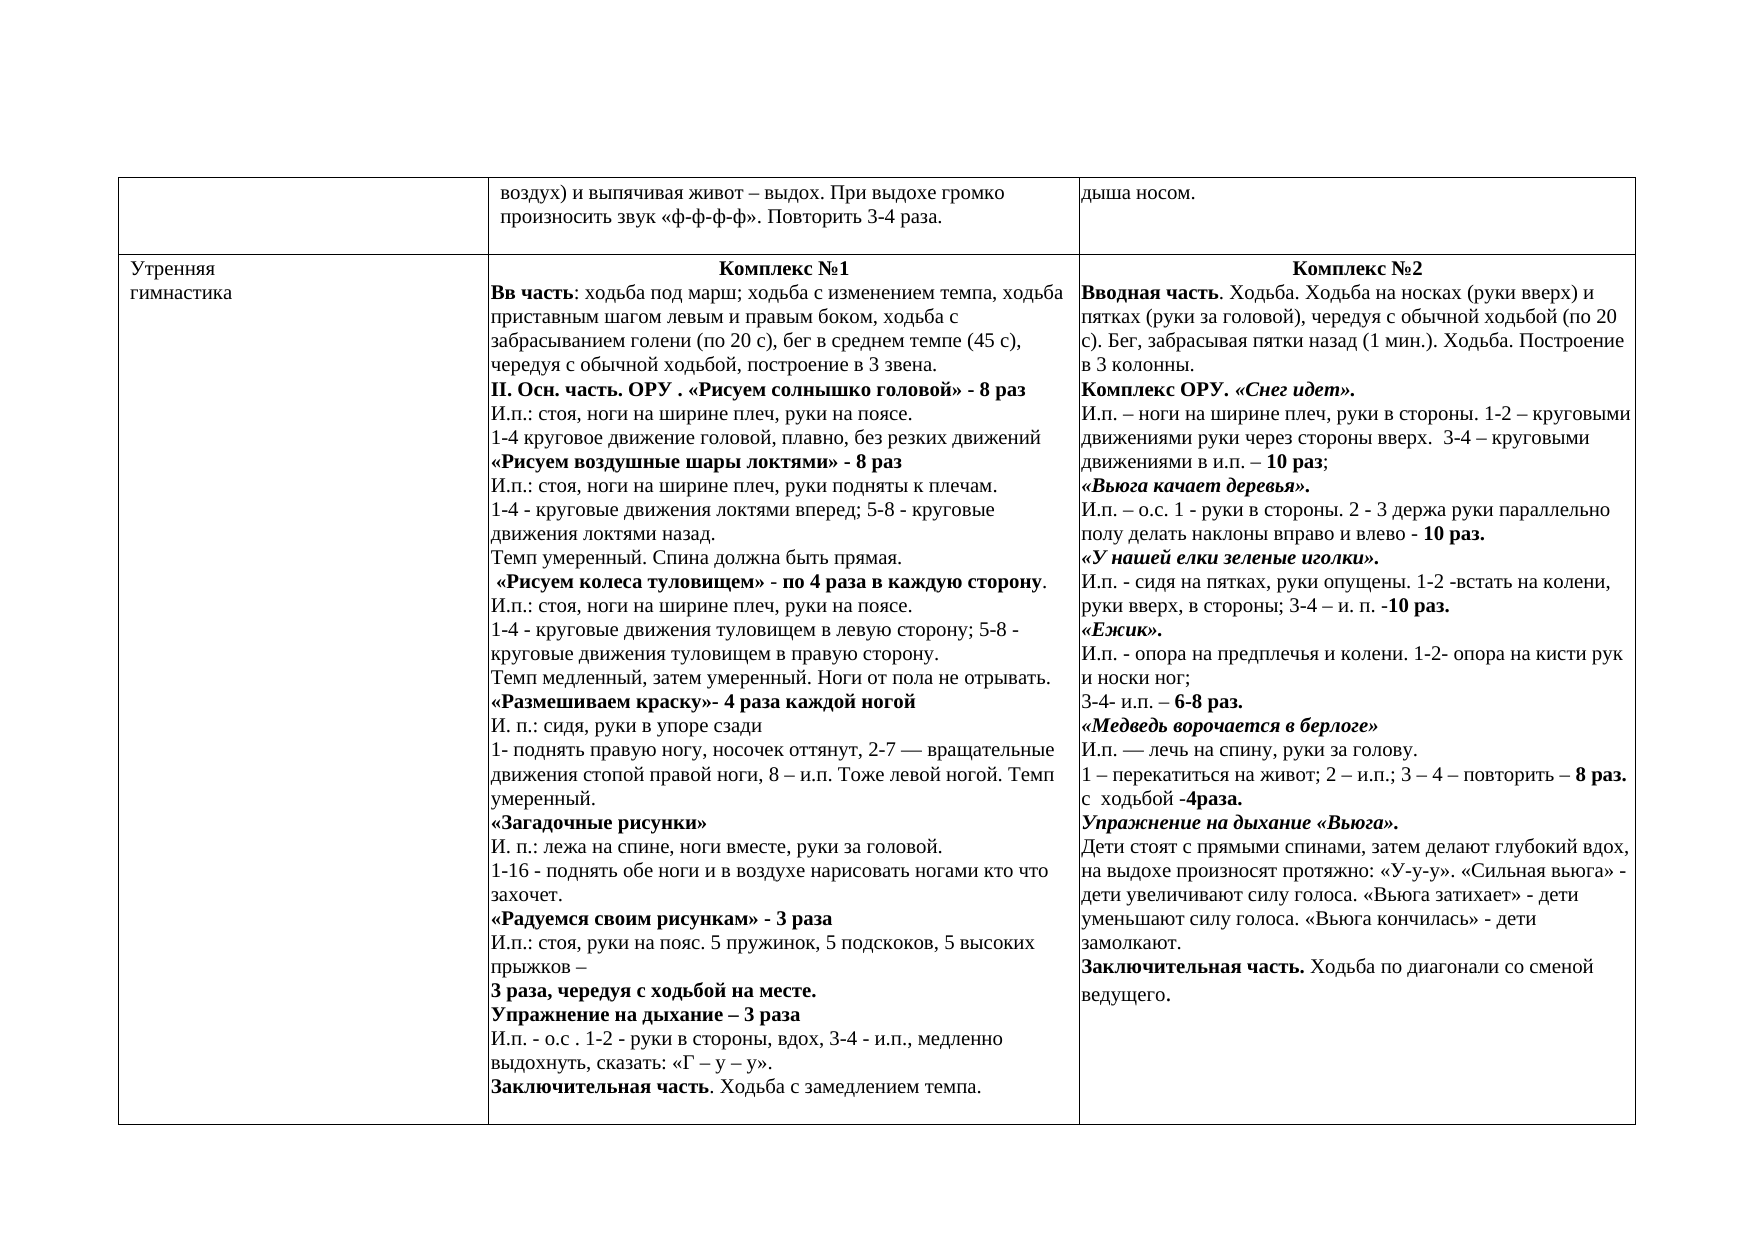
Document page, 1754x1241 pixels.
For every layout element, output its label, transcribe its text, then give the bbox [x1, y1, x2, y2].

table_cell Утренняя гимнастика [119, 255, 488, 1124]
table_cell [1080, 178, 1635, 253]
table_cell Комплекс №2 Вводная часть. Ходьба. Ходьба на носках (руки вверх) и пятках (руки за головой), чередуя с обычной ходьбой (по 20 с). Бег, забрасывая пятки назад (1 мин.). Ходьба. Построение в 3 колонны. Комплекс ОРУ. «Снег идет». И.п. – ноги на ширине плеч, руки в стороны. 1-2 – круговыми движениями руки через стороны вверх. 3-4 – круговыми движениями в и.п. – 10 раз; «Вьюга качает деревья». И.п. – о.с. 1 - руки в стороны. 2 - 3 держа руки параллельно полу делать наклоны вправо и влево - 10 раз. «У нашей елки зеленые иголки». И.п. - сидя на пятках, руки опущены. 1-2 -встать на колени, руки вверх, в стороны; 3-4 – и. п. -10 раз. «Ежик». И.п. - опора на предплечья и колени. 1-2- опора на кисти рук и носки ног; 3-4- и.п. – 6-8 раз. «Медведь ворочается в берлоге» И.п. — лечь на спину, руки за голову. 1 – перекатиться на живот; 2 – и.п.; 3 – 4 – повторить – 8 раз. с ходьбой -4раза. Упражнение на дыхание «Вьюга». Дети стоят с прямыми спинами, затем делают глубокий вдох, на выдохе произносят протяжно: «У-у-у». «Сильная вьюга» - дети увеличивают силу голоса. «Вьюга затихает» - дети уменьшают силу голоса. «Вьюга кончилась» - дети замолкают. Заключительная часть. Ходьба по диагонали со сменой ведущего. [1080, 255, 1635, 1124]
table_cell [489, 178, 1079, 253]
